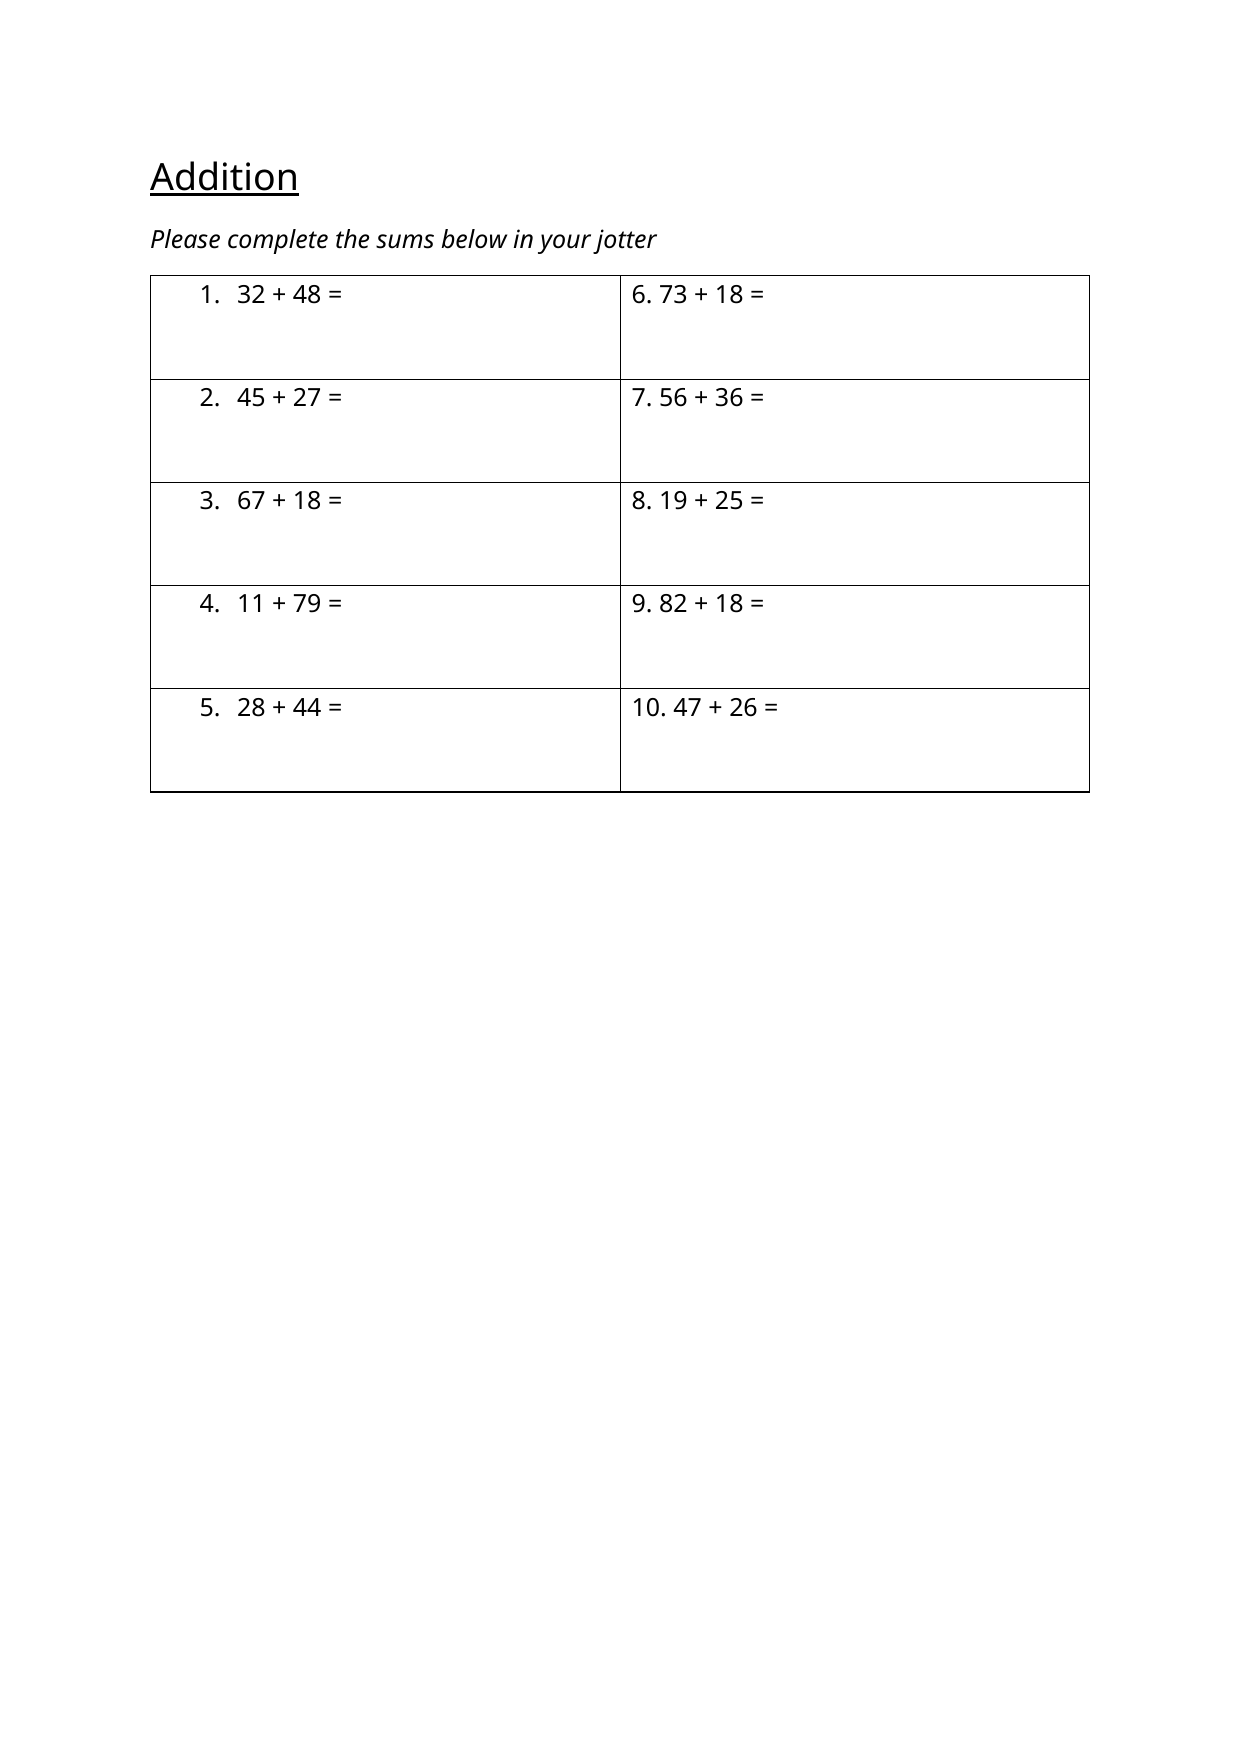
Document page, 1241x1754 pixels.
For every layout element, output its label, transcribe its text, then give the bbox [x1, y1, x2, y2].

table_cell 45 + 27 = [151, 380, 620, 482]
table_cell 9. 82 + 18 = [621, 586, 1089, 688]
table_header 6. 73 + 18 = [621, 276, 1089, 378]
table_cell 28 + 44 = [151, 689, 620, 791]
text Please complete the sums below in your jotter [150, 222, 1090, 256]
table_cell 67 + 18 = [151, 483, 620, 585]
table_cell 7. 56 + 36 = [621, 380, 1089, 482]
table_cell 11 + 79 = [151, 586, 620, 688]
table_header 32 + 48 = [151, 276, 620, 378]
table_cell 10. 47 + 26 = [621, 689, 1089, 791]
text Addition [150, 150, 1090, 201]
table_cell 8. 19 + 25 = [621, 483, 1089, 585]
